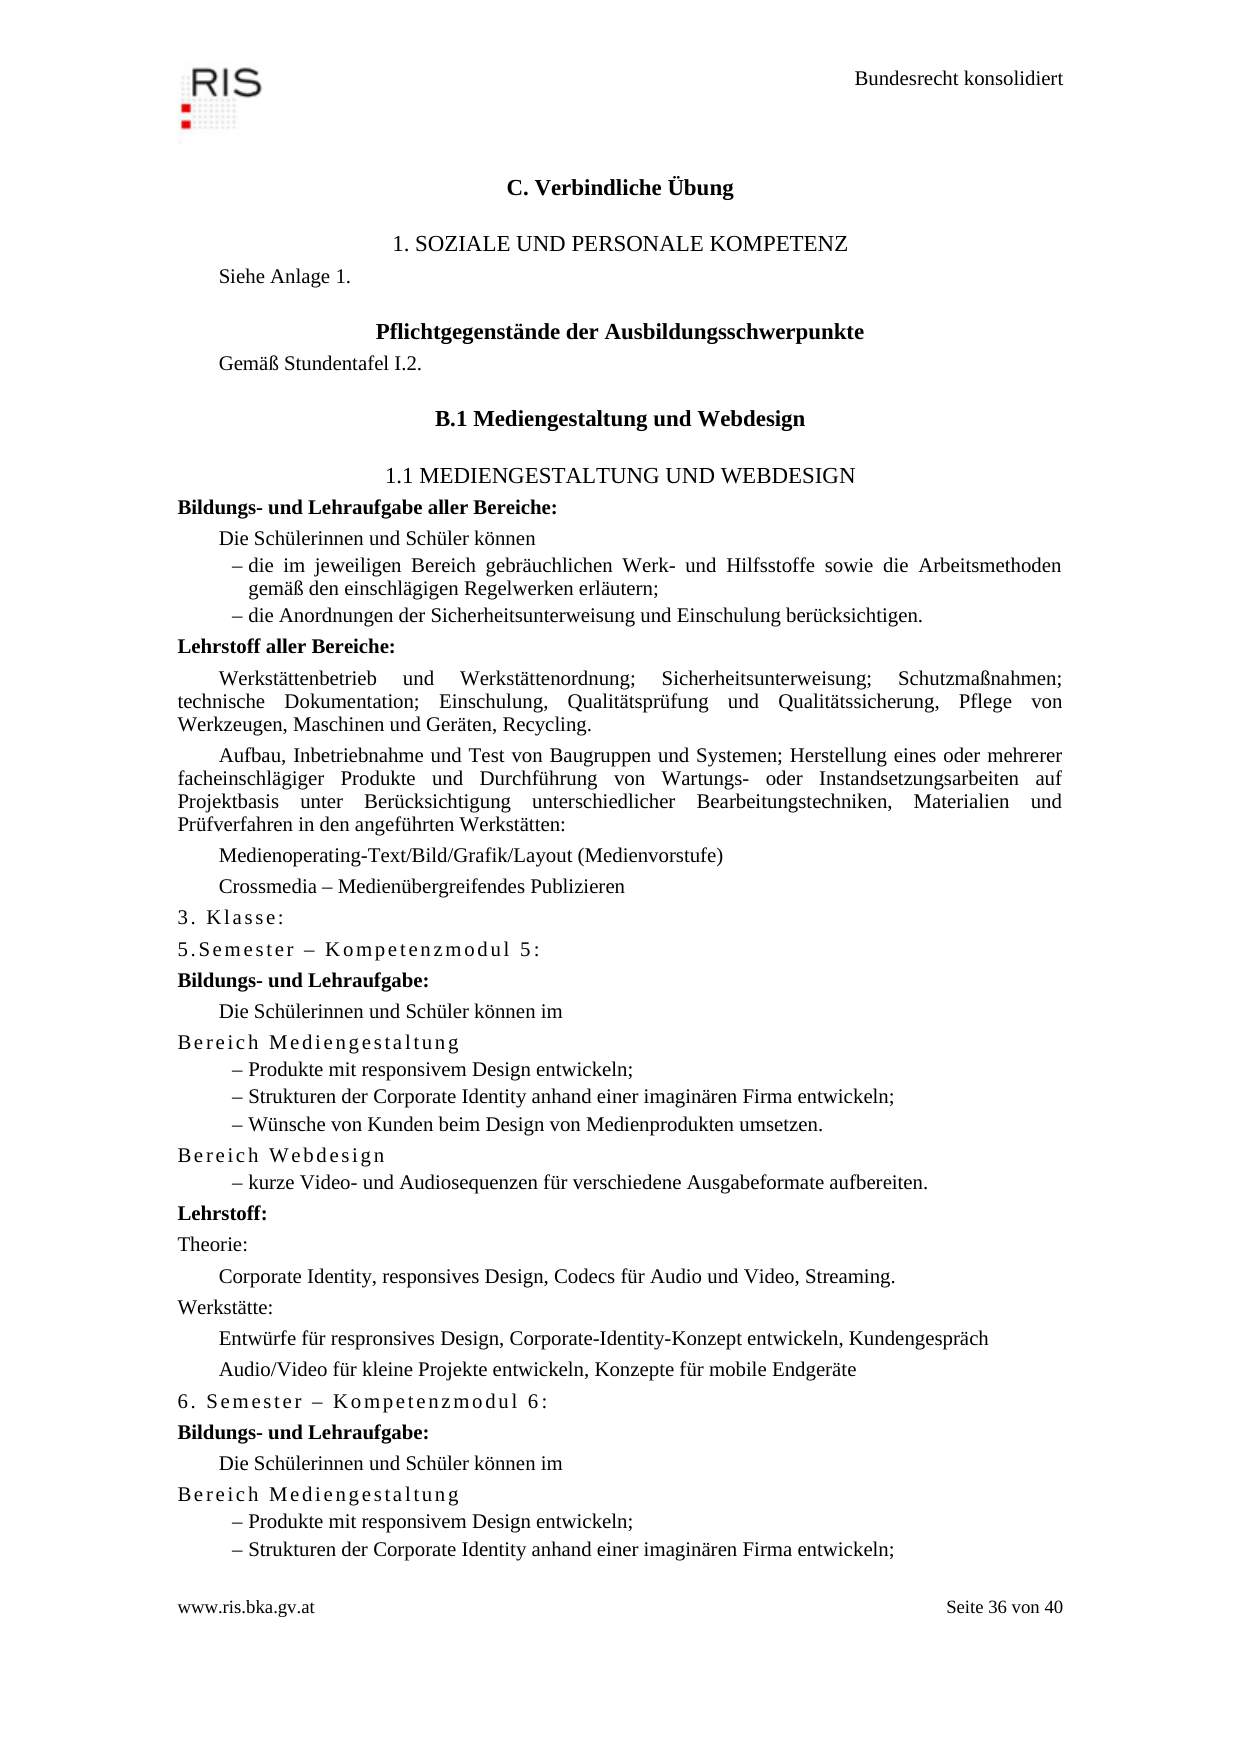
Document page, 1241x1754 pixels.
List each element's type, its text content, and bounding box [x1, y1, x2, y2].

picture [177, 57, 264, 144]
text Bildungs- und Lehraufgabe: [177, 969, 1063, 992]
text – Produkte mit responsivem Design entwickeln; [177, 1511, 1063, 1533]
text C. Verbindliche Übung [177, 177, 1063, 200]
text Bereich Webdesign [177, 1144, 1063, 1167]
text – die Anordnungen der Sicherheitsunterweisung und Einschulung berücksichtigen. [177, 604, 1063, 627]
text Medienoperating-Text/Bild/Grafik/Layout (Medienvorstufe) [177, 844, 1063, 867]
text 5.Semester – Kompetenzmodul 5: [177, 938, 1063, 961]
text Bildungs- und Lehraufgabe aller Bereiche: [177, 496, 1063, 519]
text Crossmedia – Medienübergreifendes Publizieren [177, 875, 1063, 898]
text – Strukturen der Corporate Identity anhand einer imaginären Firma entwickeln; [177, 1086, 1063, 1108]
text Aufbau, Inbetriebnahme und Test von Baugruppen und Systemen; Herstellung eines oder mehrerer facheinschlägiger Produkte und Durchführung von Wartungs- oder Instandsetzungsarbeiten auf Projektbasis unter Berücksichtigung unterschiedlicher Bearbeitungstechniken, Materialien und Prüfverfahren in den angeführten Werkstätten: [177, 744, 1063, 836]
text Pflichtgegenstände der Ausbildungsschwerpunkte [177, 321, 1063, 344]
text Die Schülerinnen und Schüler können im [177, 1000, 1063, 1023]
text – die im jeweiligen Bereich gebräuchlichen Werk- und Hilfsstoffe sowie die Arbeitsmethoden gemäß den einschlägigen Regelwerken erläutern; [177, 554, 1063, 600]
text – kurze Video- und Audiosequenzen für verschiedene Ausgabeformate aufbereiten. [177, 1171, 1063, 1194]
text Audio/Video für kleine Projekte entwickeln, Konzepte für mobile Endgeräte [177, 1358, 1063, 1381]
text 1.1 Mediengestaltung und Webdesign [177, 465, 1063, 488]
text Die Schülerinnen und Schüler können [177, 527, 1063, 550]
text Bildungs- und Lehraufgabe: [177, 1421, 1063, 1444]
text – Strukturen der Corporate Identity anhand einer imaginären Firma entwickeln; [177, 1538, 1063, 1561]
text Werkstättenbetrieb und Werkstättenordnung; Sicherheitsunterweisung; Schutzmaßnahmen; technische Dokumentation; Einschulung, Qualitätsprüfung und Qualitätssicherung, Pflege von Werkzeugen, Maschinen und Geräten, Recycling. [177, 667, 1063, 736]
text Die Schülerinnen und Schüler können im [177, 1452, 1063, 1475]
text Corporate Identity, responsives Design, Codecs für Audio und Video, Streaming. [177, 1265, 1063, 1288]
text 6. Semester – Kompetenzmodul 6: [177, 1390, 1063, 1413]
text – Wünsche von Kunden beim Design von Medienprodukten umsetzen. [177, 1113, 1063, 1136]
text Bereich Mediengestaltung [177, 1031, 1063, 1054]
text Lehrstoff aller Bereiche: [177, 636, 1063, 658]
text – Produkte mit responsivem Design entwickeln; [177, 1058, 1063, 1081]
text 1. SOZIALE UND PERSONALE KOMPETENZ [177, 233, 1063, 256]
text Entwürfe für respronsives Design, Corporate-Identity-Konzept entwickeln, Kundengespräch [177, 1327, 1063, 1350]
text Bereich Mediengestaltung [177, 1483, 1063, 1506]
text 3. Klasse: [177, 906, 1063, 929]
text Theorie: [177, 1233, 1063, 1256]
text Werkstätte: [177, 1296, 1063, 1319]
text B.1 Mediengestaltung und Webdesign [177, 408, 1063, 431]
text Siehe Anlage 1. [177, 265, 1063, 288]
text Gemäß Stundentafel I.2. [177, 352, 1063, 375]
text Lehrstoff: [177, 1202, 1063, 1225]
